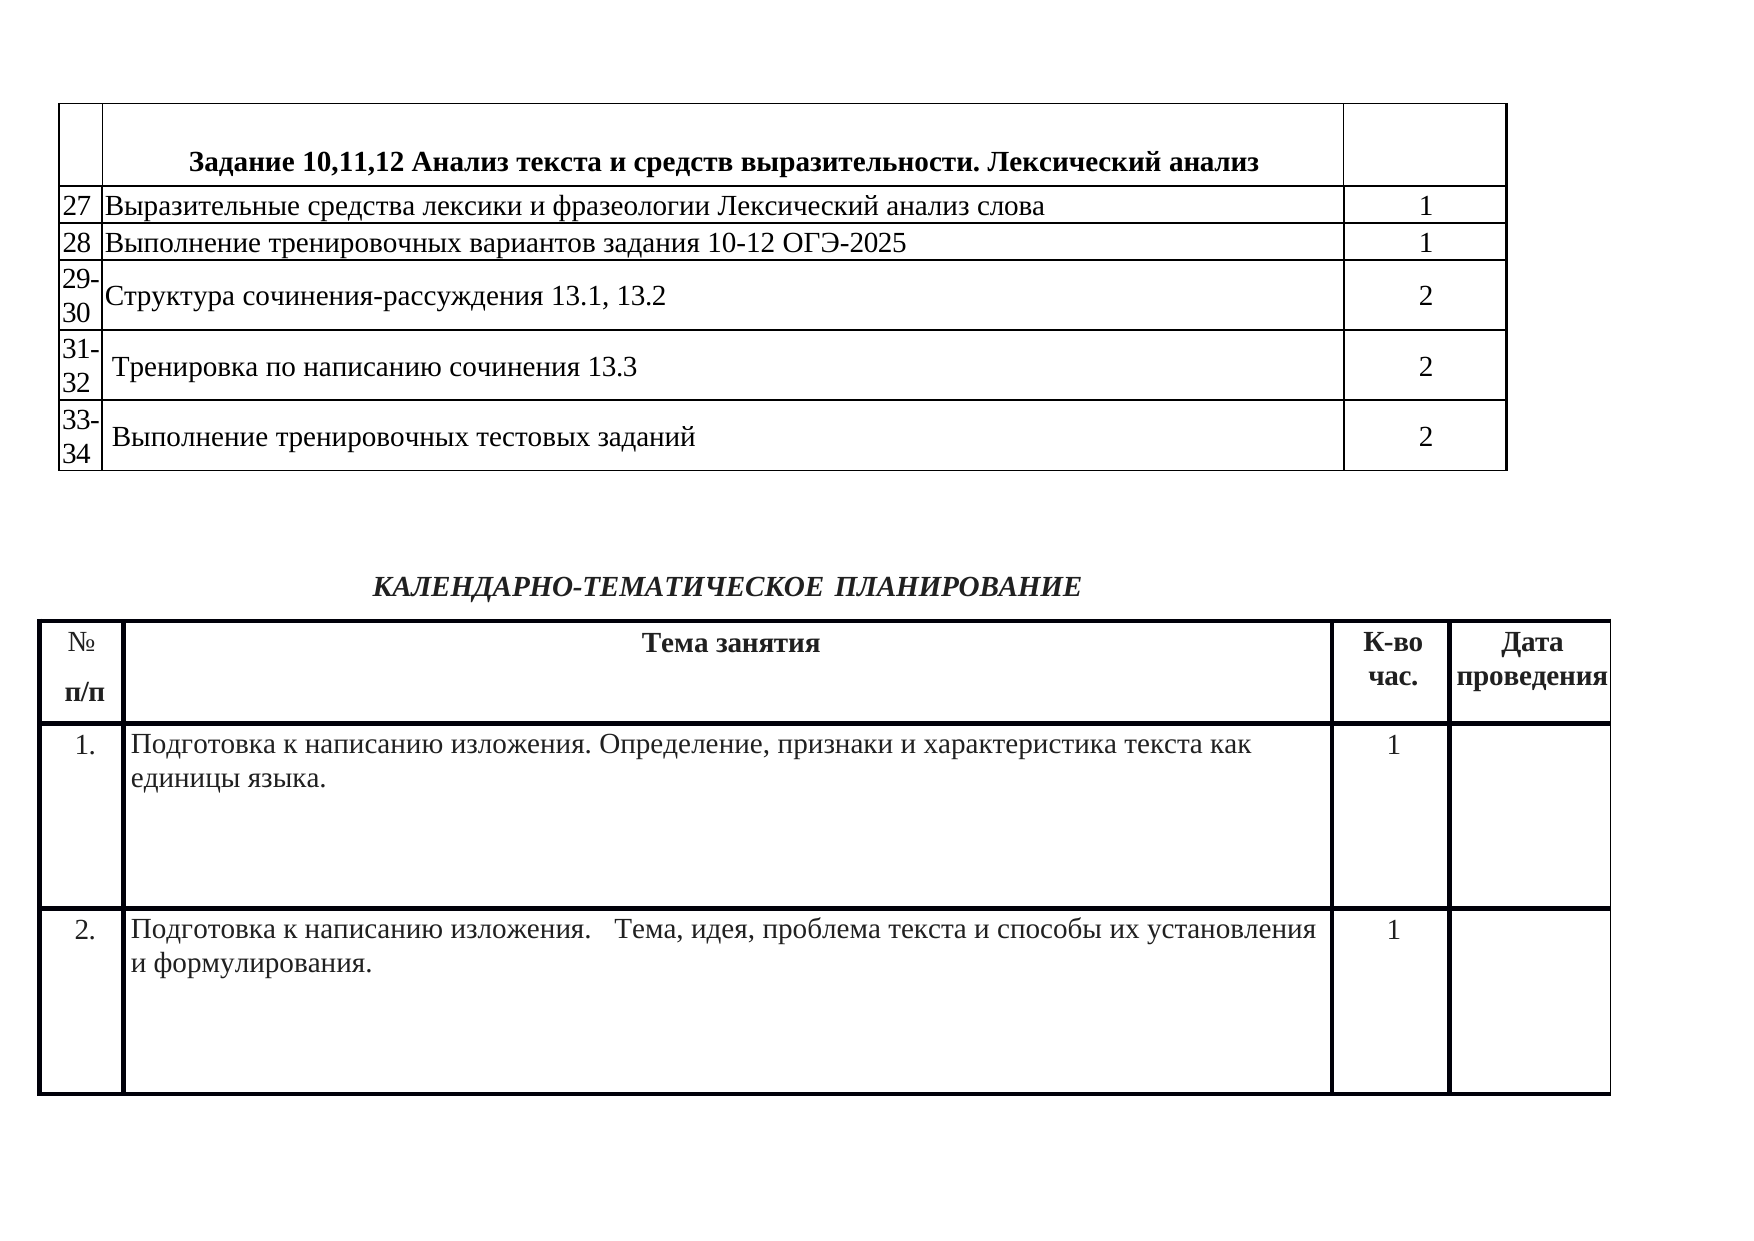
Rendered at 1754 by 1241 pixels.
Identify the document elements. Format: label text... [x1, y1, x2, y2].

table_cell 1 [1334, 911, 1447, 1092]
table_cell 1 [1345, 224, 1505, 258]
table_cell 2. [42, 911, 121, 1092]
table_cell 1 [1334, 726, 1447, 906]
table_header Задание 10,11,12 Анализ текста и средств выразительности. Лексический анализ [103, 104, 1343, 185]
table_cell 1 [1345, 187, 1505, 222]
table_header К-во час. [1334, 623, 1447, 721]
table_cell [1452, 911, 1610, 1092]
table_cell 1. [42, 726, 121, 906]
table_cell Выразительные средства лексики и фразеологии Лексический анализ слова [103, 187, 1343, 222]
table_cell 27 [60, 187, 101, 222]
table_header [1344, 104, 1505, 185]
table_header Тема занятия [126, 623, 1330, 721]
table_cell 31- 32 [60, 331, 101, 399]
table_cell 2 [1345, 261, 1505, 329]
table_cell 2 [1345, 331, 1505, 399]
table_header Дата проведения [1452, 623, 1610, 721]
table_cell Тренировка по написанию сочинения 13.3 [103, 331, 1343, 399]
text КАЛЕНДАРНО-ТЕМАТИЧЕСКОЕ ПЛАНИРОВАНИЕ [372, 569, 1725, 602]
table_cell Подготовка к написанию изложения. Тема, идея, проблема текста и способы их установления и формулирования. [126, 911, 1330, 1092]
table_cell Выполнение тренировочных тестовых заданий [103, 401, 1343, 470]
table_cell Выполнение тренировочных вариантов задания 10-12 ОГЭ-2025 [103, 224, 1343, 258]
table_cell 33- 34 [60, 401, 101, 470]
table_cell Подготовка к написанию изложения. Определение, признаки и характеристика текста как единицы языка. [126, 726, 1330, 906]
table_header [60, 104, 102, 185]
table_cell [1452, 726, 1610, 906]
table_header № п/п [42, 623, 121, 721]
table_cell 2 [1345, 401, 1505, 470]
table_cell 29- 30 [60, 261, 101, 329]
table_cell 28 [60, 224, 101, 258]
table_cell Структура сочинения-рассуждения 13.1, 13.2 [103, 261, 1343, 329]
